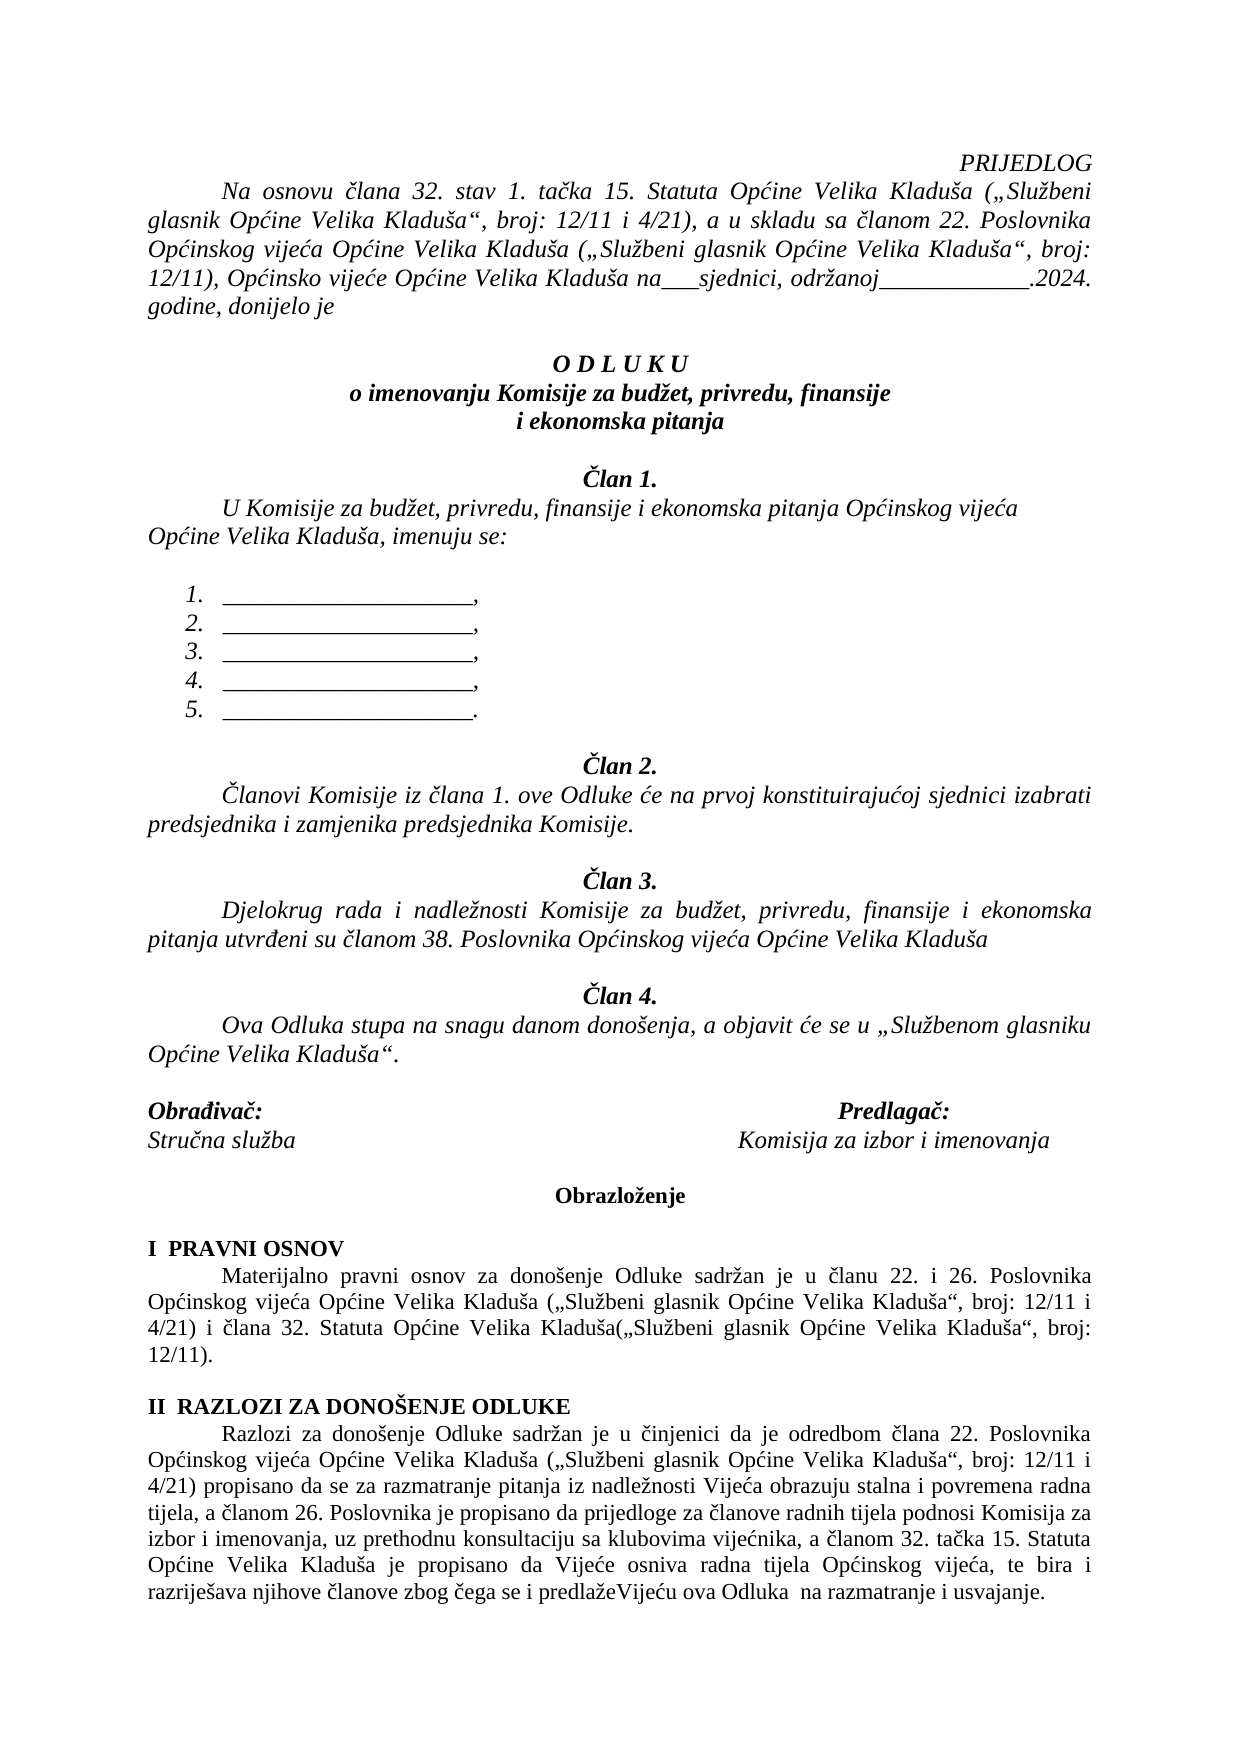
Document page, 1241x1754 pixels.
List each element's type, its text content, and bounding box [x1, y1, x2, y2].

text Član 4. [148, 981, 1093, 1010]
text Članovi Komisije iz člana 1. ove Odluke će na prvoj konstituirajućoj sjednici izabrati predsjednika i zamjenika predsjednika Komisije. [148, 780, 1093, 838]
text Razlozi za donošenje Odluke sadržan je u činjenici da je odredbom člana 22. Poslovnika Općinskog vijeća Općine Velika Kladuša („Službeni glasnik Općine Velika Kladuša“, broj: 12/11 i 4/21) propisano da se za razmatranje pitanja iz nadležnosti Vijeća obrazuju stalna i povremena radna tijela, a članom 26. Poslovnika je propisano da prijedloge za članove radnih tijela podnosi Komisija za izbor i imenovanja, uz prethodnu konsultaciju sa klubovima vijećnika, a članom 32. tačka 15. Statuta Općine Velika Kladuša je propisano da Vijeće osniva radna tijela Općinskog vijeća, te bira i razriješava njihove članove zbog čega se i predlažeVijeću ova Odluka na razmatranje i usvajanje. [148, 1420, 1093, 1604]
text Član 2. [148, 751, 1093, 780]
text O D L U K U [148, 349, 1093, 378]
text Obrađivač: Predlagač: [148, 1096, 1093, 1125]
text Obrazloženje [148, 1183, 1093, 1209]
list ____________________, [185, 665, 1093, 694]
text Član 1. [148, 464, 1093, 493]
text PRIJEDLOG [148, 148, 1093, 176]
text Djelokrug rada i nadležnosti Komisije za budžet, privredu, finansije i ekonomska pitanja utvrđeni su članom 38. Poslovnika Općinskog vijeća Općine Velika Kladuša [148, 895, 1093, 953]
text Na osnovu člana 32. stav 1. tačka 15. Statuta Općine Velika Kladuša („Službeni glasnik Općine Velika Kladuša“, broj: 12/11 i 4/21), a u skladu sa članom 22. Poslovnika Općinskog vijeća Općine Velika Kladuša („Službeni glasnik Općine Velika Kladuša“, broj: 12/11), Općinsko vijeće Općine Velika Kladuša na___sjednici, održanoj____________.2024. godine, donijelo je [148, 176, 1093, 320]
text Član 3. [148, 866, 1093, 895]
text Stručna služba Komisija za izbor i imenovanja [148, 1125, 1093, 1154]
text I PRAVNI OSNOV [148, 1235, 1093, 1262]
list ____________________. [185, 694, 1093, 723]
list ____________________, [185, 608, 1093, 636]
text Materijalno pravni osnov za donošenje Odluke sadržan je u članu 22. i 26. Poslovnika Općinskog vijeća Općine Velika Kladuša („Službeni glasnik Općine Velika Kladuša“, broj: 12/11 i 4/21) i člana 32. Statuta Općine Velika Kladuša(„Službeni glasnik Općine Velika Kladuša“, broj: 12/11). [148, 1262, 1093, 1367]
text Ova Odluka stupa na snagu danom donošenja, a objavit će se u „Službenom glasniku Općine Velika Kladuša“. [148, 1010, 1093, 1068]
text i ekonomska pitanja [148, 406, 1093, 435]
text U Komisije za budžet, privredu, finansije i ekonomska pitanja Općinskog vijeća Općine Velika Kladuša, imenuju se: [148, 493, 1093, 550]
list ____________________, [185, 579, 1093, 608]
text II RAZLOZI ZA DONOŠENJE ODLUKE [148, 1393, 1093, 1420]
text o imenovanju Komisije za budžet, privredu, finansije [148, 378, 1093, 406]
list ____________________, [185, 636, 1093, 665]
